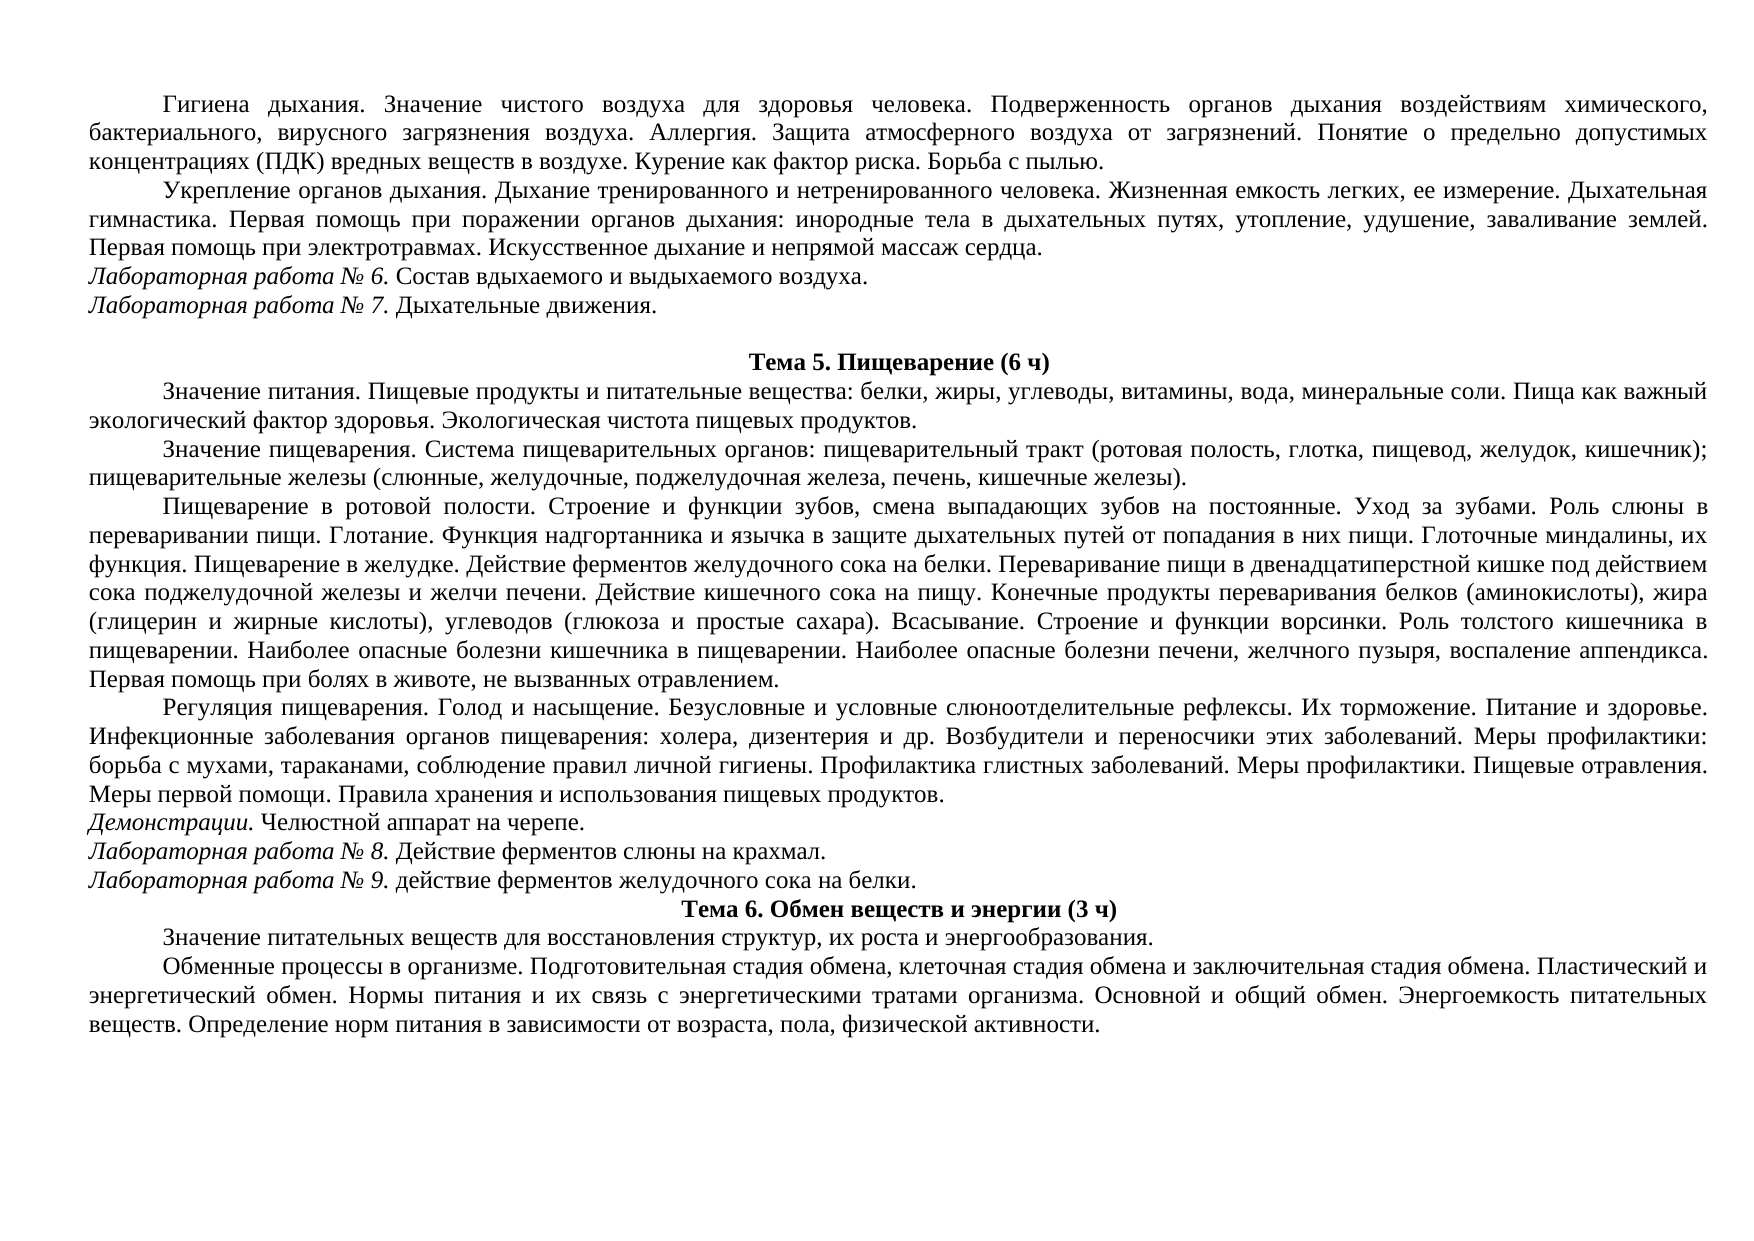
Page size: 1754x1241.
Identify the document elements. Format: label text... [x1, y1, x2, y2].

text Демонстрации. Челюстной аппарат на черепе. [89, 807, 1710, 836]
text Лабораторная работа № 6. Состав вдыхаемого и выдыхаемого воздуха. [89, 261, 1710, 290]
text Пищеварение в ротовой полости. Строение и функции зубов, смена выпадающих зубов на постоянные. Уход за зубами. Роль слюны в переваривании пищи. Глотание. Функция надгортанника и язычка в защите дыхательных путей от попадания в них пищи. Глоточные миндалины, их функция. Пищеварение в желудке. Действие ферментов желудочного сока на белки. Переваривание пищи в двенадцатиперстной кишке под действием сока поджелудочной железы и желчи печени. Действие кишечного сока на пищу. Конечные продукты переваривания белков (аминокислоты), жира (глицерин и жирные кислоты), углеводов (глюкоза и простые сахара). Всасывание. Строение и функции ворсинки. Роль толстого кишечника в пищеварении. Наиболее опасные болезни кишечника в пищеварении. Наиболее опасные болезни печени, желчного пузыря, воспаление аппендикса. Первая помощь при болях в животе, не вызванных отравлением. [89, 491, 1710, 692]
text Тема 5. Пищеварение (6 ч) [89, 347, 1710, 376]
text Обменные процессы в организме. Подготовительная стадия обмена, клеточная стадия обмена и заключительная стадия обмена. Пластический и энергетический обмен. Нормы питания и их связь с энергетическими тратами организма. Основной и общий обмен. Энергоемкость питательных веществ. Определение норм питания в зависимости от возраста, пола, физической активности. [89, 951, 1710, 1037]
text Гигиена дыхания. Значение чистого воздуха для здоровья человека. Подверженность органов дыхания воздействиям химического, бактериального, вирусного загрязнения воздуха. Аллергия. Защита атмосферного воздуха от загрязнений. Понятие о предельно допустимых концентрациях (ПДК) вредных веществ в воздухе. Курение как фактор риска. Борьба с пылью. [89, 89, 1710, 175]
text Лабораторная работа № 9. действие ферментов желудочного сока на белки. [89, 865, 1710, 894]
text Лабораторная работа № 7. Дыхательные движения. [89, 290, 1710, 319]
text Значение питания. Пищевые продукты и питательные вещества: белки, жиры, углеводы, витамины, вода, минеральные соли. Пища как важный экологический фактор здоровья. Экологическая чистота пищевых продуктов. [89, 376, 1710, 434]
text Лабораторная работа № 8. Действие ферментов слюны на крахмал. [89, 836, 1710, 865]
text Укрепление органов дыхания. Дыхание тренированного и нетренированного человека. Жизненная емкость легких, ее измерение. Дыхательная гимнастика. Первая помощь при поражении органов дыхания: инородные тела в дыхательных путях, утопление, удушение, заваливание землей. Первая помощь при электротравмах. Искусственное дыхание и непрямой массаж сердца. [89, 175, 1710, 261]
text Тема 6. Обмен веществ и энергии (3 ч) [89, 894, 1710, 922]
text Значение пищеварения. Система пищеварительных органов: пищеварительный тракт (ротовая полость, глотка, пищевод, желудок, кишечник); пищеварительные железы (слюнные, желудочные, поджелудочная железа, печень, кишечные железы). [89, 434, 1710, 491]
text Регуляция пищеварения. Голод и насыщение. Безусловные и условные слюноотделительные рефлексы. Их торможение. Питание и здоровье. Инфекционные заболевания органов пищеварения: холера, дизентерия и др. Возбудители и переносчики этих заболеваний. Меры профилактики: борьба с мухами, тараканами, соблюдение правил личной гигиены. Профилактика глистных заболеваний. Меры профилактики. Пищевые отравления. Меры первой помощи. Правила хранения и использования пищевых продуктов. [89, 692, 1710, 807]
text Значение питательных веществ для восстановления структур, их роста и энергообразования. [89, 922, 1710, 951]
